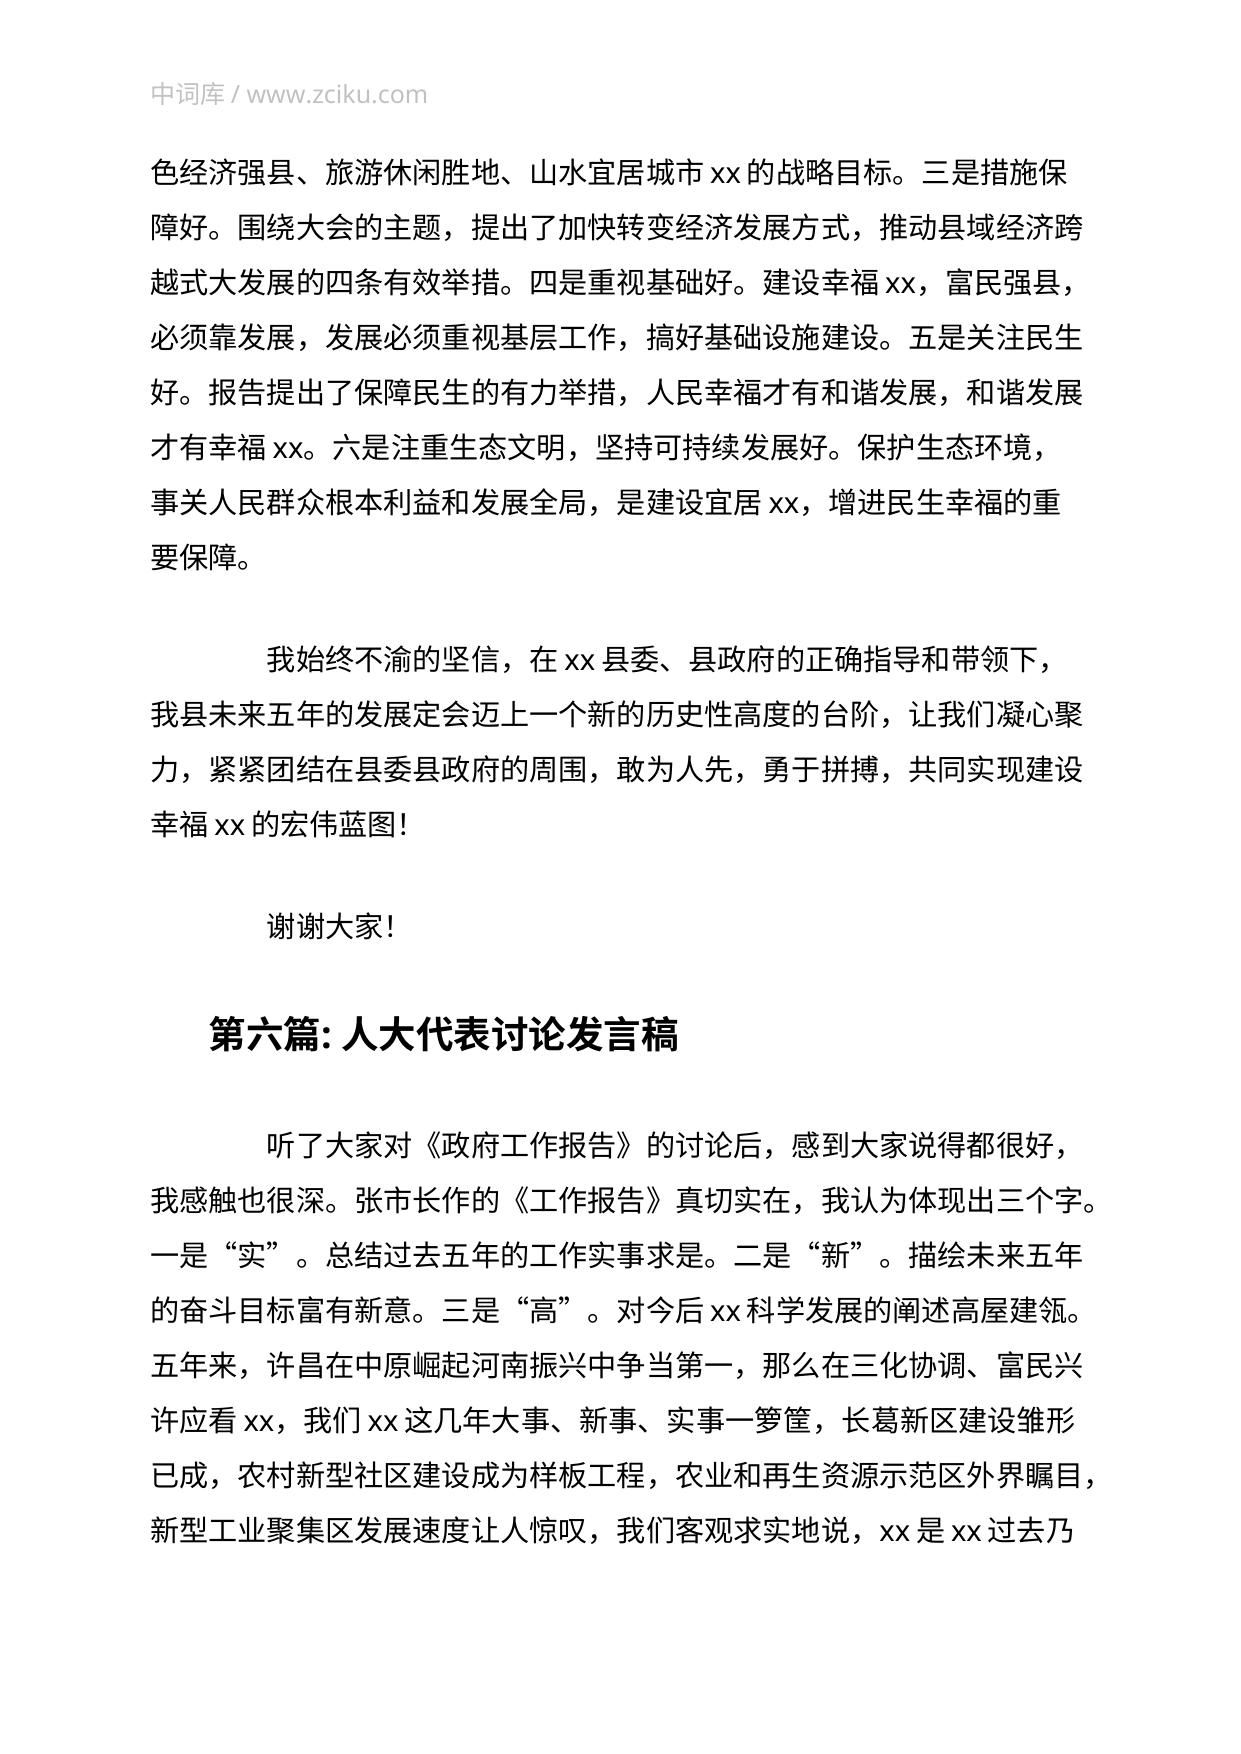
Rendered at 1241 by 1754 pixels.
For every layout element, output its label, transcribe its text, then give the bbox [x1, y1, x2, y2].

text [150, 1123, 1090, 1549]
text 第六篇: 人大代表讨论发言稿 [150, 1005, 1090, 1059]
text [150, 150, 1090, 577]
text 谢谢大家！ [150, 903, 1090, 946]
text 我始终不渝的坚信，在xx县委、县政府的正确指导和带领下，我县未来五年的发展定会迈上一个新的历史性高度的台阶，让我们凝心聚力，紧紧团结在县委县政府的周围，敢为人先，勇于拼搏，共同实现建设幸福xx的宏伟蓝图！ [150, 636, 1090, 844]
